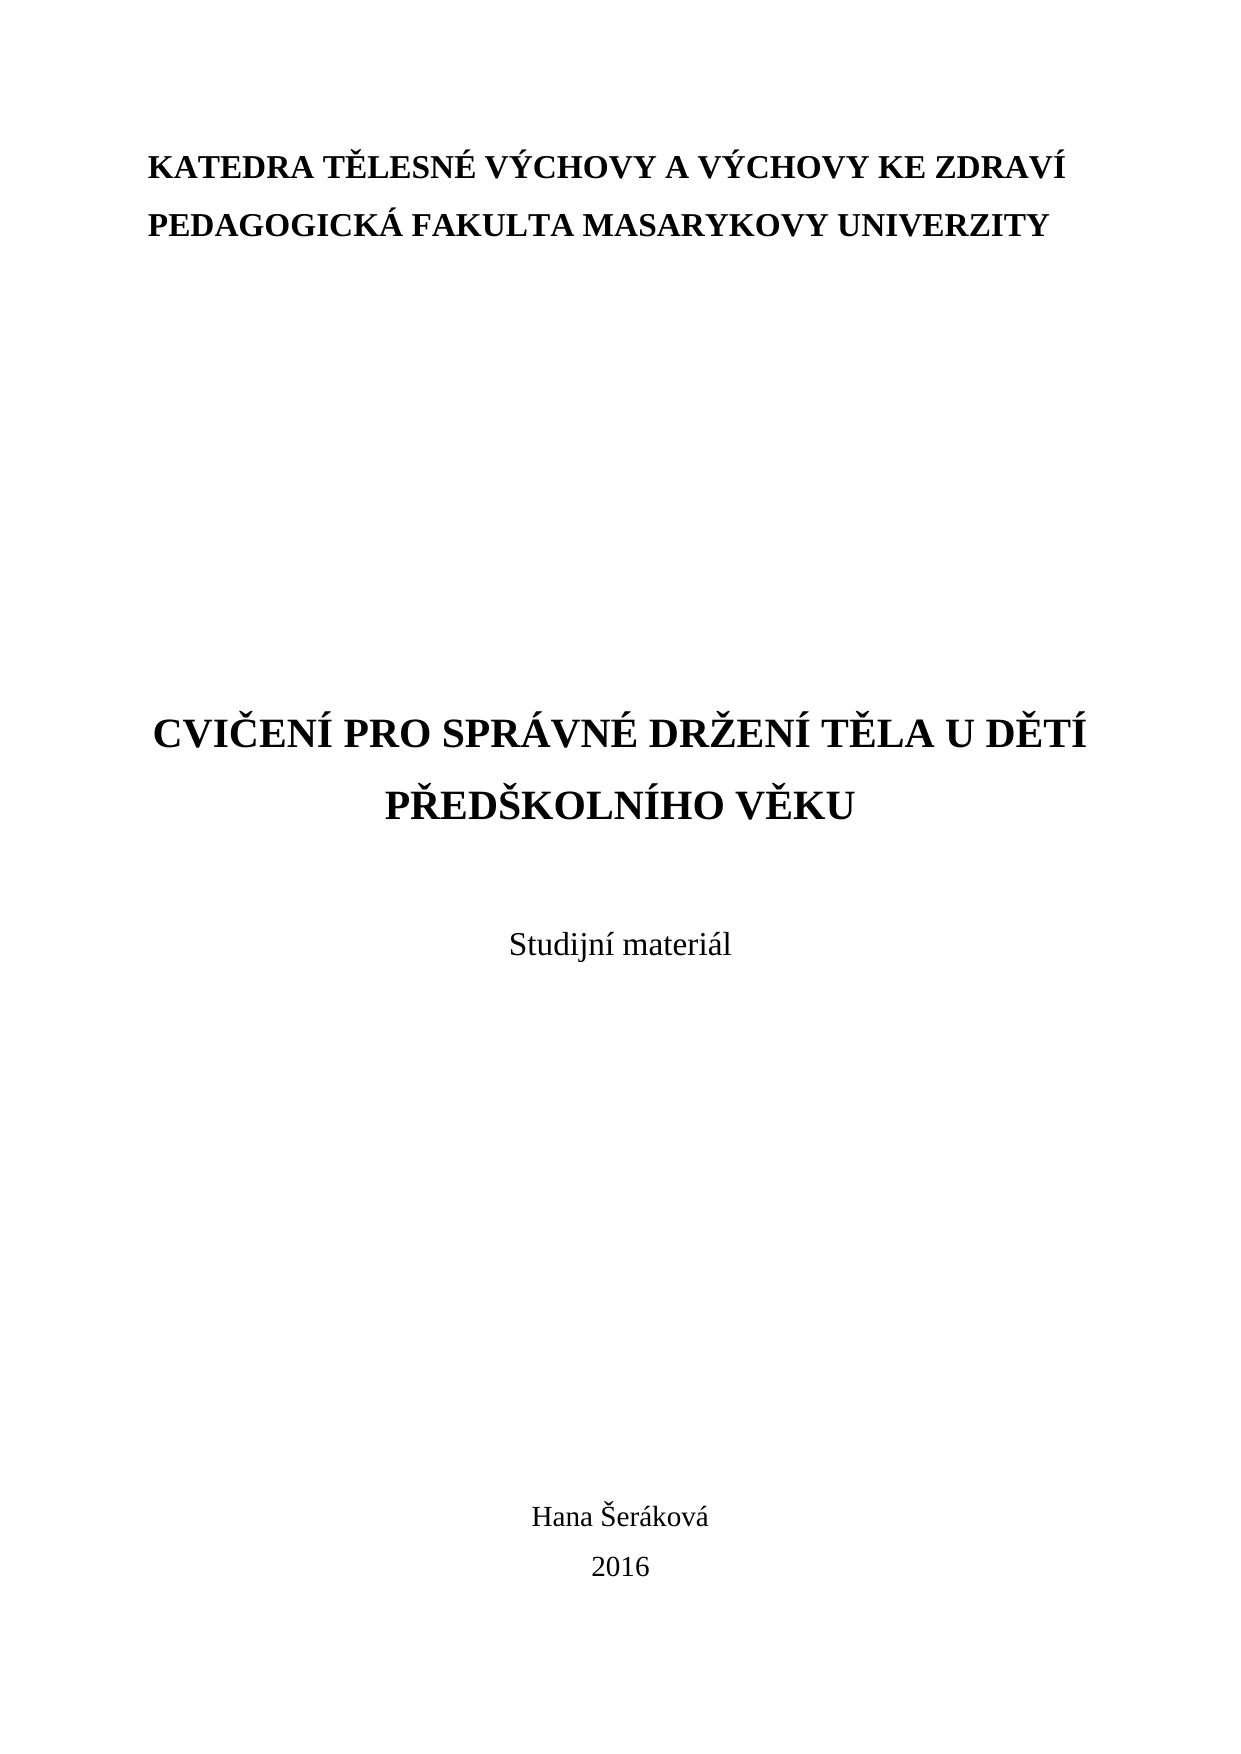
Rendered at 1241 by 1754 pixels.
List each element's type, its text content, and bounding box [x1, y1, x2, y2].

text PEDAGOGICKÁ FAKULTA MASARYKOVY UNIVERZITY [148, 205, 1093, 243]
text Studijní materiál [148, 924, 1093, 962]
text KATEDRA TĚLESNÉ VÝCHOVY A VÝCHOVY KE ZDRAVÍ [148, 148, 1093, 186]
text Hana Šeráková [148, 1499, 1093, 1532]
text CVIČENÍ PRO SPRÁVNÉ DRŽENÍ TĚLA U DĚTÍ PŘEDŠKOLNÍHO VĚKU [148, 708, 1093, 828]
text 2016 [148, 1549, 1093, 1583]
